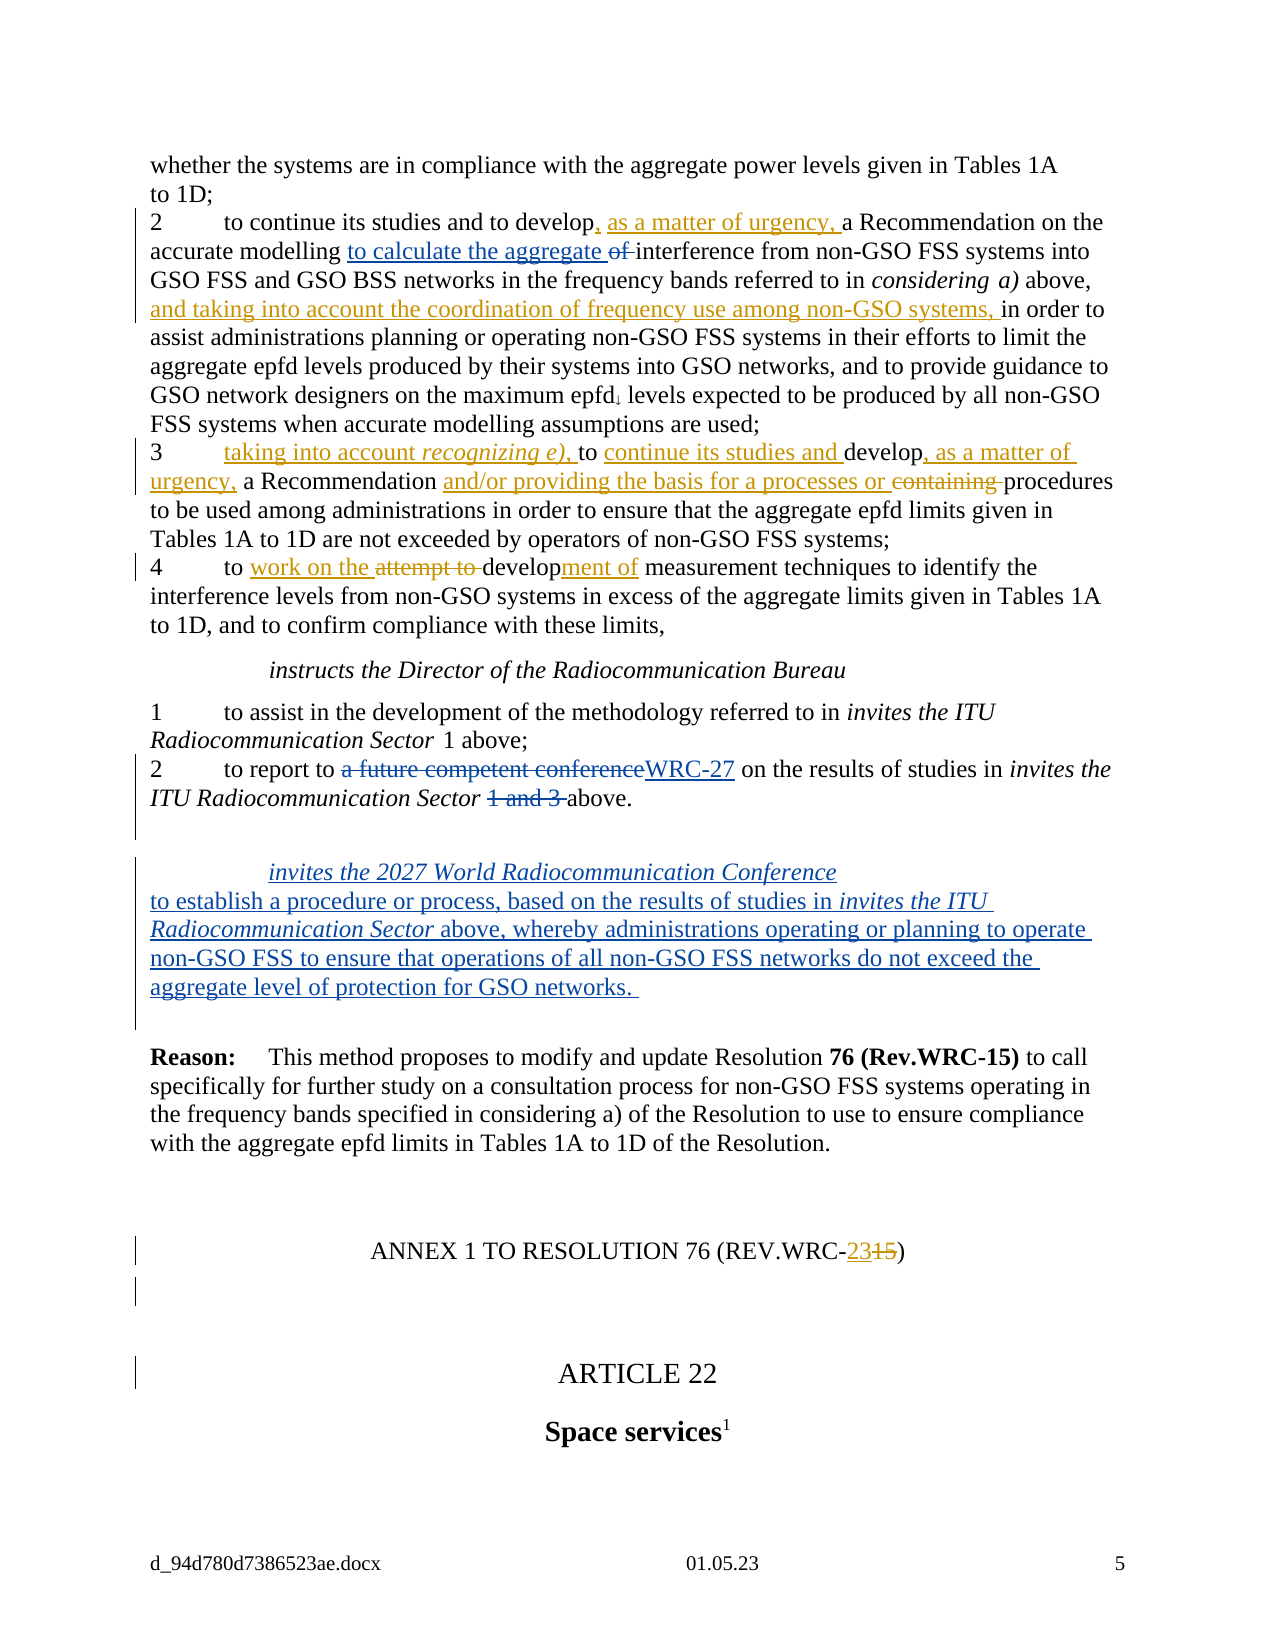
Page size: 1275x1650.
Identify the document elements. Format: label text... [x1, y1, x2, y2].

text 2 to continue its studies and to develop a Recommendation on the accurate modelling interference from non-GSO FSS systems into GSO FSS and GSO BSS networks in the frequency bands referred to in considering a) above, in order to assist administrations planning or operating non-GSO FSS systems in their efforts to limit the aggregate epfd levels produced by their systems into GSO networks, and to provide guidance to GSO network designers on the maximum epfd levels expected to be produced by all non-GSO FSS systems when accurate modelling assumptions are used; [150, 207, 1125, 437]
text instructs the Director of the Radiocommunication Bureau [268, 655, 1125, 684]
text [150, 150, 1125, 207]
text 2 to report to on the results of studies in invites the ITU Radiocommunication Sector above. [150, 754, 1125, 812]
text 4 to develop measurement techniques to identify the interference levels from non-GSO systems in excess of the aggregate limits given in Tables 1A to 1D, and to confirm compliance with these limits, [150, 552, 1125, 639]
title Space services1 [150, 1414, 1125, 1448]
text ARTICLE 22 [150, 1356, 1125, 1389]
text Reason: This method proposes to modify and update Resolution 76 (Rev.WRC-15) to call specifically for further study on a consultation process for non-GSO FSS systems operating in the frequency bands specified in considering a) of the Resolution to use to ensure compliance with the aggregate epfd limits in Tables 1A to 1D of the Resolution. [150, 1042, 1125, 1157]
text 1 to assist in the development of the methodology referred to in invites the ITU Radiocommunication Sector 1 above; [150, 697, 1125, 754]
text ANNEX 1 TO RESOLUTION 76 (REV.WRC-) [150, 1236, 1125, 1264]
text 3 to develop a Recommendation procedures to be used among administrations in order to ensure that the aggregate epfd limits given in Tables 1A to 1D are not exceeded by operators of non-GSO FSS systems; [150, 437, 1125, 552]
